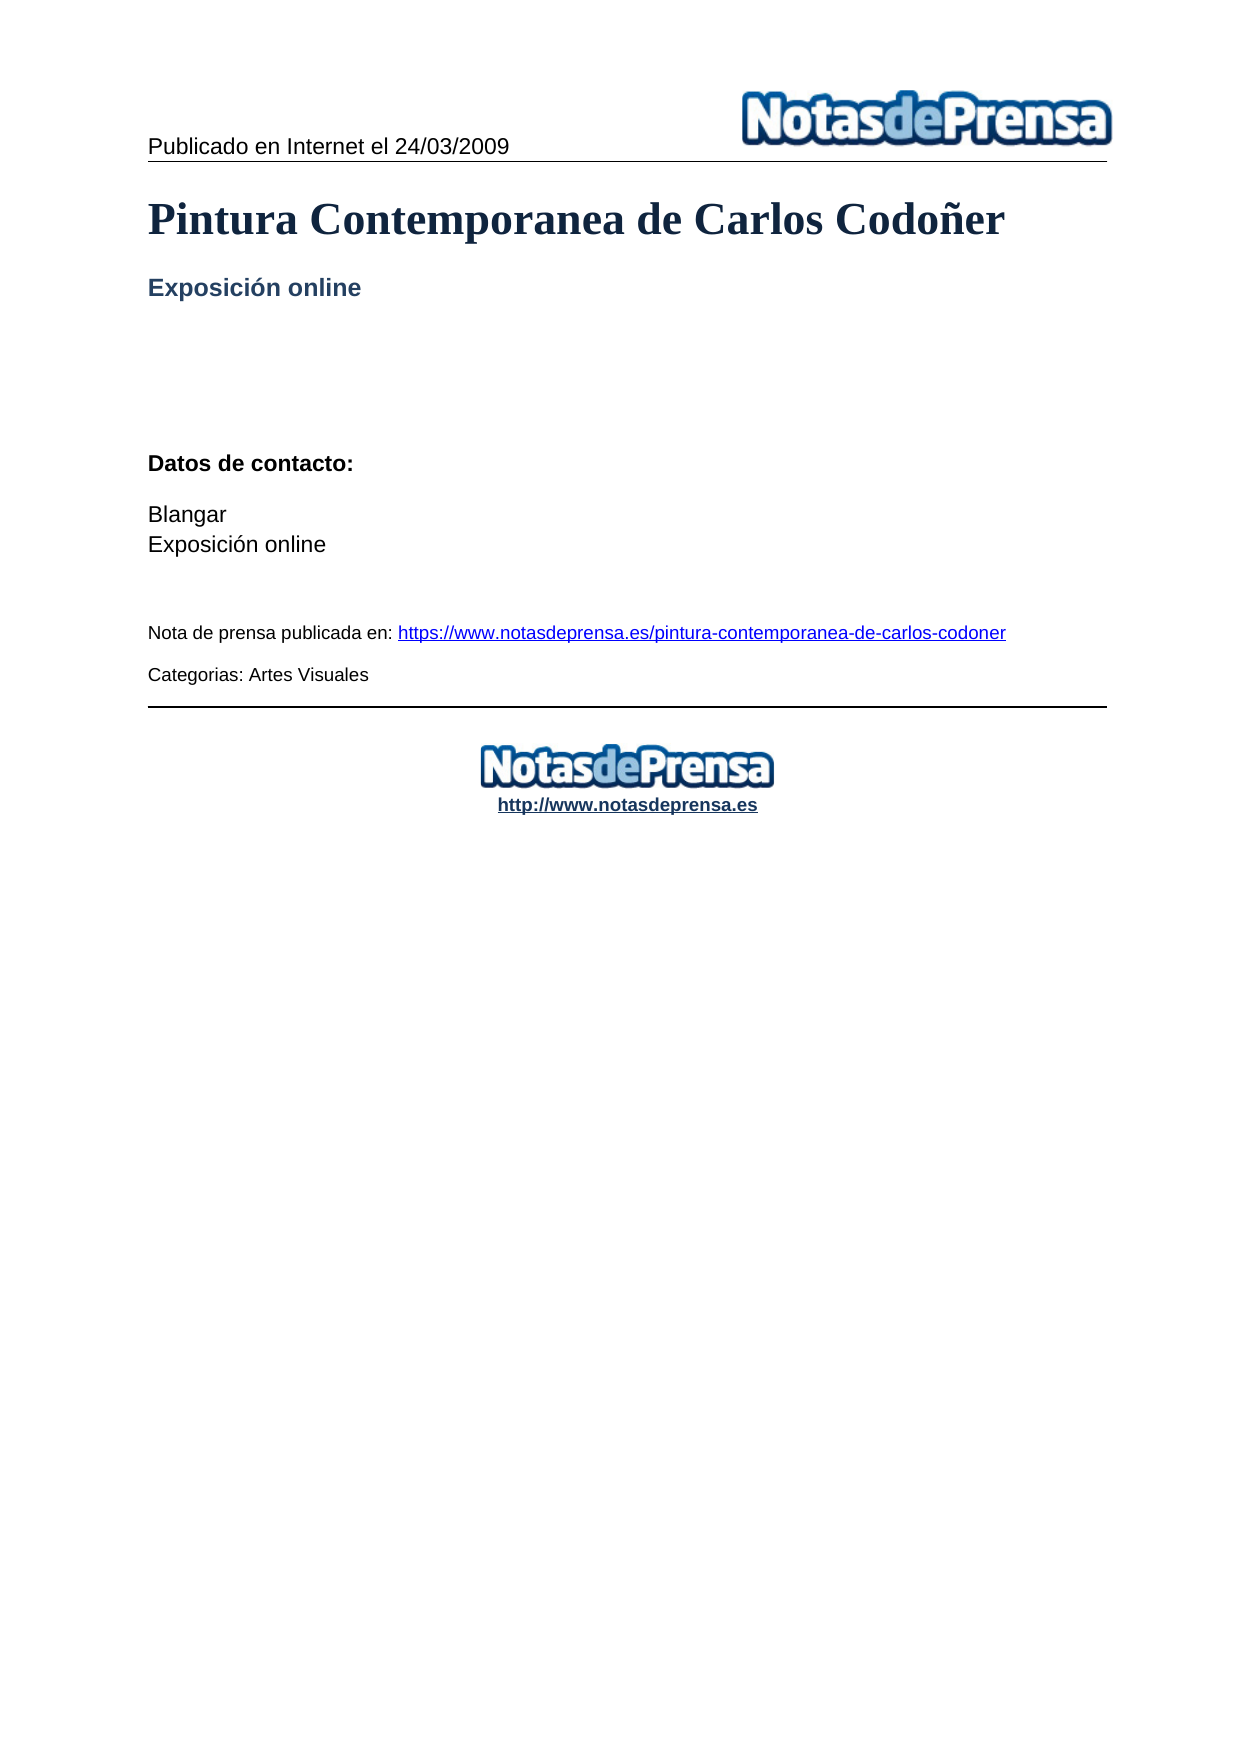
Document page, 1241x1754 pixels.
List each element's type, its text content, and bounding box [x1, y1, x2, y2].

text Nota de prensa publicada en: https://www.notasdeprensa.es/pintura-contemporanea-de-carlos-codoner [148, 622, 1107, 643]
text Blangar [148, 501, 1063, 527]
subtitle Pintura Contemporanea de Carlos Codoñer [148, 192, 1107, 244]
text http://www.notasdeprensa.es [148, 793, 1107, 815]
text Categorias: Artes Visuales [148, 664, 1107, 686]
text Datos de contacto: [148, 450, 1107, 476]
picture [742, 90, 1113, 148]
picture [480, 743, 775, 790]
subtitle Exposición online [148, 273, 1107, 302]
text Publicado en Internet el 24/03/2009 [148, 133, 1107, 161]
text Exposición online [148, 531, 1063, 557]
